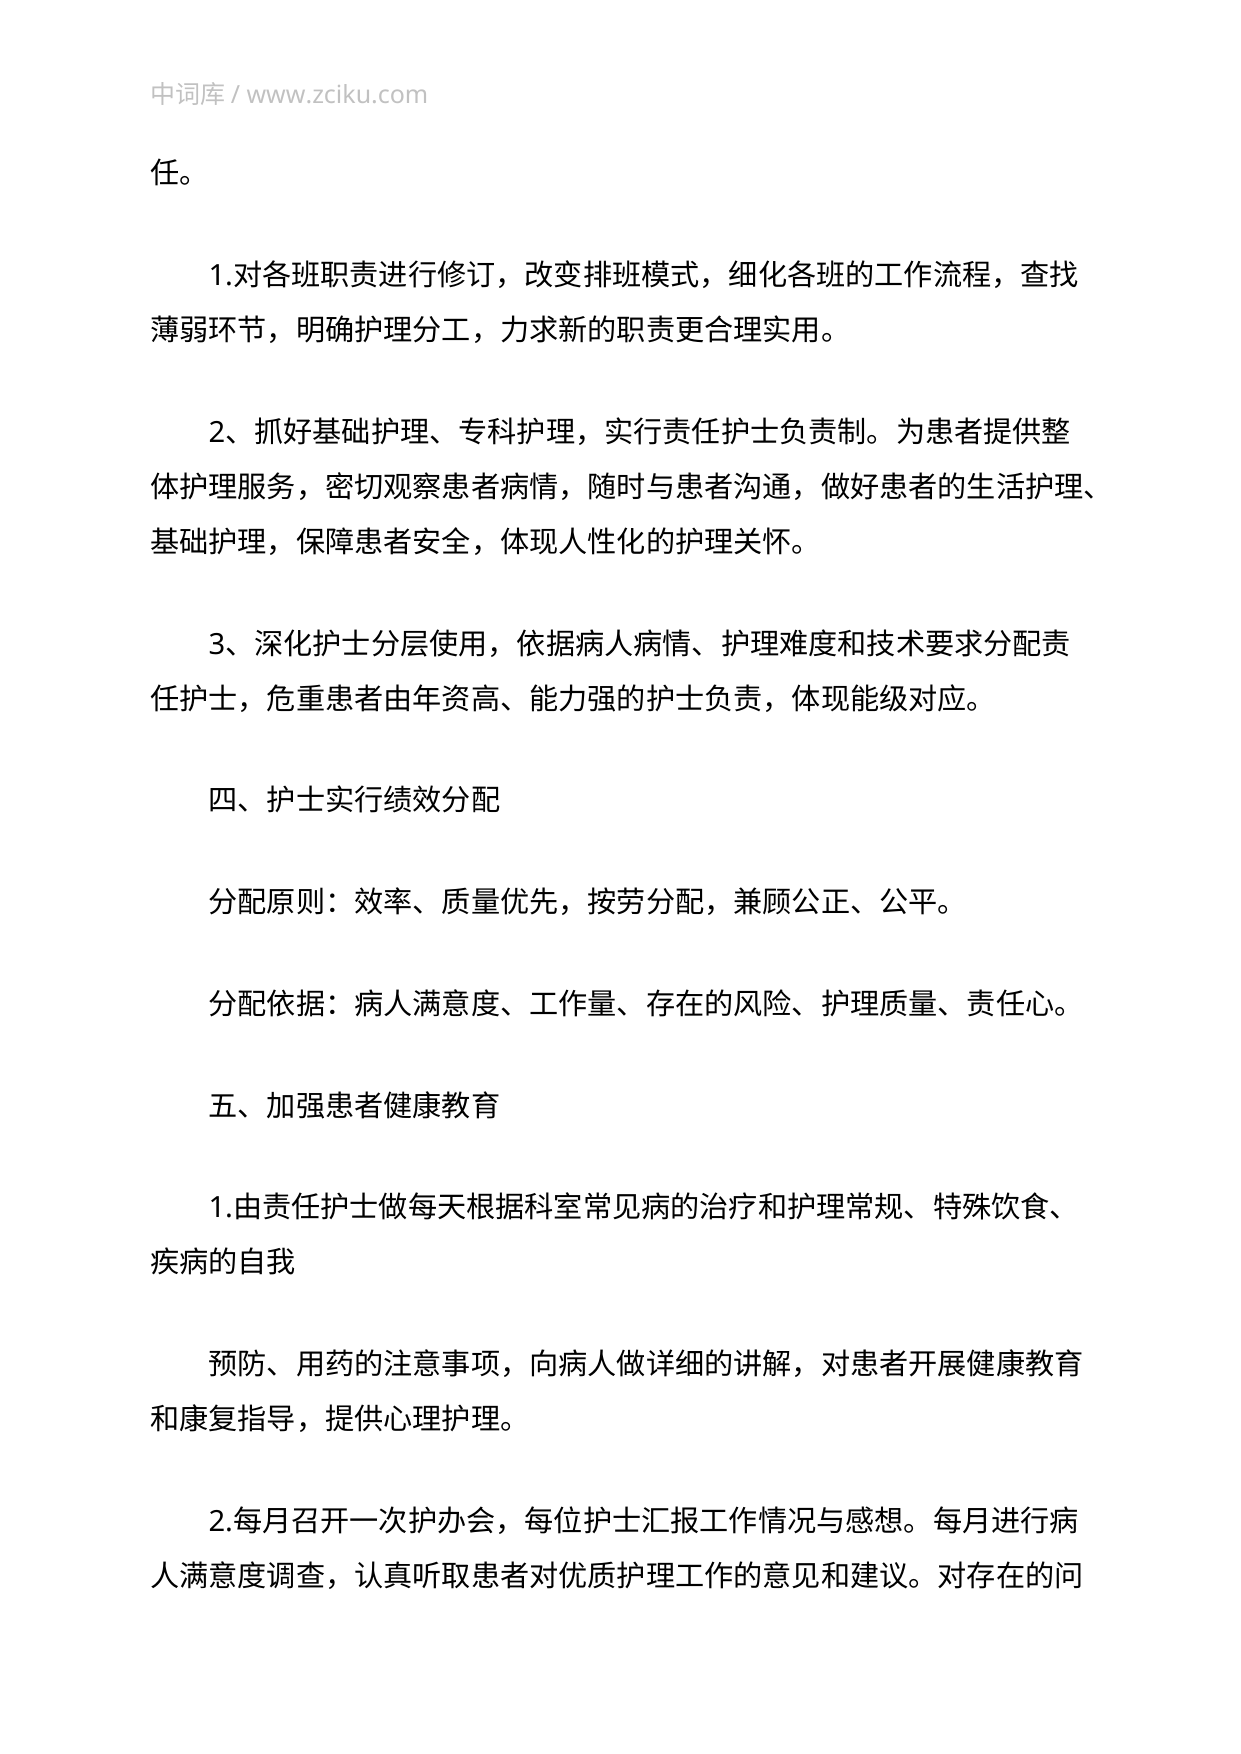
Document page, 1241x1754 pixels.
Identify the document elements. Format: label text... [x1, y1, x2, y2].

text 2、抓好基础护理、专科护理，实行责任护士负责制。为患者提供整体护理服务，密切观察患者病情，随时与患者沟通，做好患者的生活护理、基础护理，保障患者安全，体现人性化的护理关怀。 [150, 408, 1090, 561]
text 五、加强患者健康教育 [150, 1082, 1090, 1124]
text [150, 1497, 1090, 1595]
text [150, 150, 1090, 192]
text 分配原则：效率、质量优先，按劳分配，兼顾公正、公平。 [150, 879, 1090, 921]
text 分配依据：病人满意度、工作量、存在的风险、护理质量、责任心。 [150, 981, 1090, 1023]
text 3、深化护士分层使用，依据病人病情、护理难度和技术要求分配责任护士，危重患者由年资高、能力强的护士负责，体现能级对应。 [150, 620, 1090, 717]
text 1.由责任护士做每天根据科室常见病的治疗和护理常规、特殊饮食、疾病的自我 [150, 1184, 1090, 1281]
text 四、护士实行绩效分配 [150, 777, 1090, 819]
text 预防、用药的注意事项，向病人做详细的讲解，对患者开展健康教育和康复指导，提供心理护理。 [150, 1341, 1090, 1438]
text 1.对各班职责进行修订，改变排班模式，细化各班的工作流程，查找薄弱环节，明确护理分工，力求新的职责更合理实用。 [150, 252, 1090, 349]
